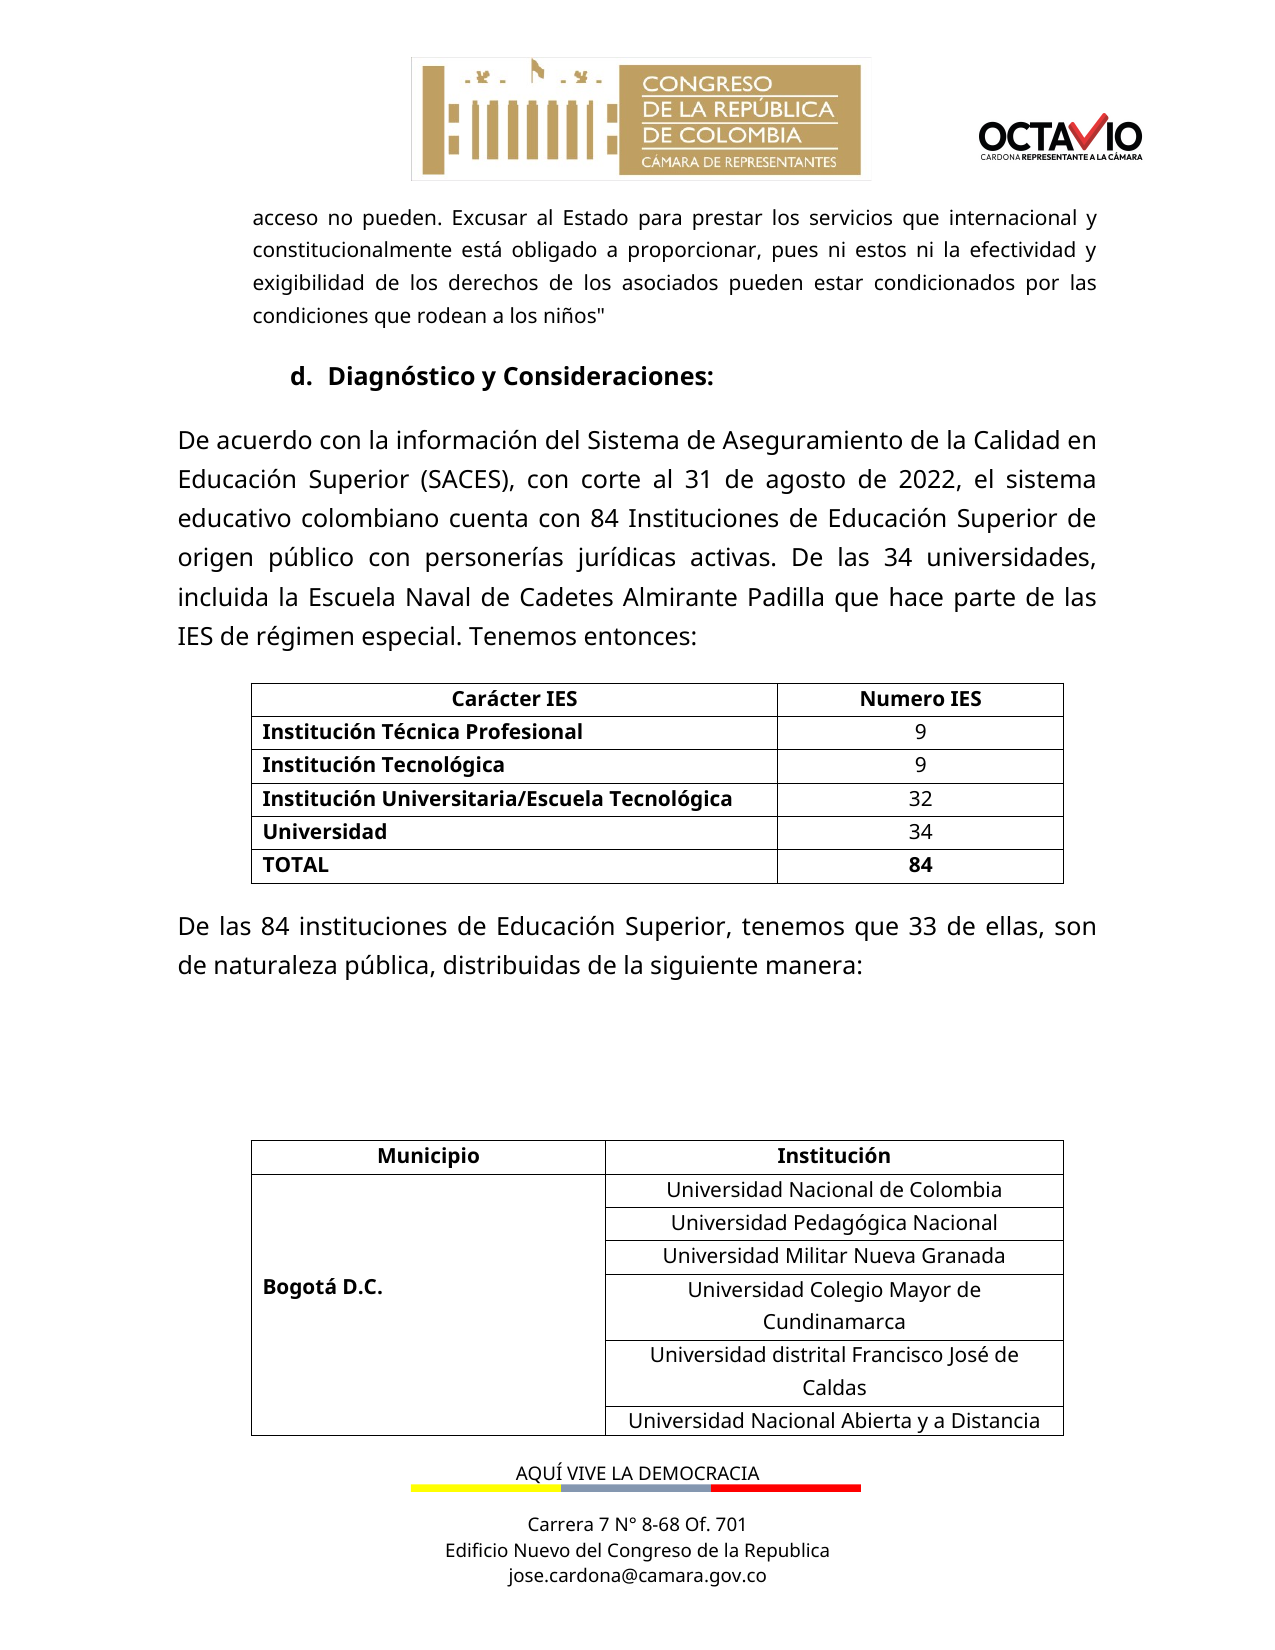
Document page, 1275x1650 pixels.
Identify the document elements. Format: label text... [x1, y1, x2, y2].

table_cell 9 [778, 750, 1063, 783]
table_header Numero IES [778, 684, 1063, 716]
table_cell Institución Tecnológica [252, 750, 777, 783]
table_cell Institución Universitaria/Escuela Tecnológica [252, 784, 777, 816]
table_cell 34 [778, 817, 1063, 849]
picture [411, 57, 872, 181]
text De las 84 instituciones de Educación Superior, tenemos que 33 de ellas, son de naturaleza pública, distribuidas de la siguiente manera: [177, 909, 1098, 982]
table_cell Bogotá D.C. [252, 1175, 605, 1435]
table_cell TOTAL [252, 850, 777, 883]
table_cell Universidad Nacional Abierta y a Distancia UNAD [606, 1407, 1063, 1435]
table_cell 9 [778, 717, 1063, 749]
table_cell Universidad Colegio Mayor de Cundinamarca [606, 1275, 1063, 1339]
picture [967, 103, 1153, 181]
table_cell Institución Técnica Profesional [252, 717, 777, 749]
table_cell Universidad Militar Nueva Granada [606, 1241, 1063, 1274]
text De acuerdo con la información del Sistema de Aseguramiento de la Calidad en Educación Superior (SACES), con corte al 31 de agosto de 2022, el sistema educativo colombiano cuenta con 84 Instituciones de Educación Superior de origen público con personerías jurídicas activas. De las 34 universidades, incluida la Escuela Naval de Cadetes Almirante Padilla que hace parte de las IES de régimen especial. Tenemos entonces: [177, 423, 1098, 652]
table_cell Universidad Pedagógica Nacional [606, 1208, 1063, 1240]
table_cell Universidad distrital Francisco José de Caldas [606, 1341, 1063, 1406]
table_header Institución [606, 1141, 1063, 1174]
table_cell Universidad Nacional de Colombia [606, 1175, 1063, 1207]
table_header Carácter IES [252, 684, 777, 716]
table_header Municipio [252, 1141, 605, 1174]
table_cell 84 [778, 850, 1063, 883]
table_cell Universidad [252, 817, 777, 849]
table_cell 32 [778, 784, 1063, 816]
list Diagnóstico y Consideraciones: [290, 358, 1098, 392]
